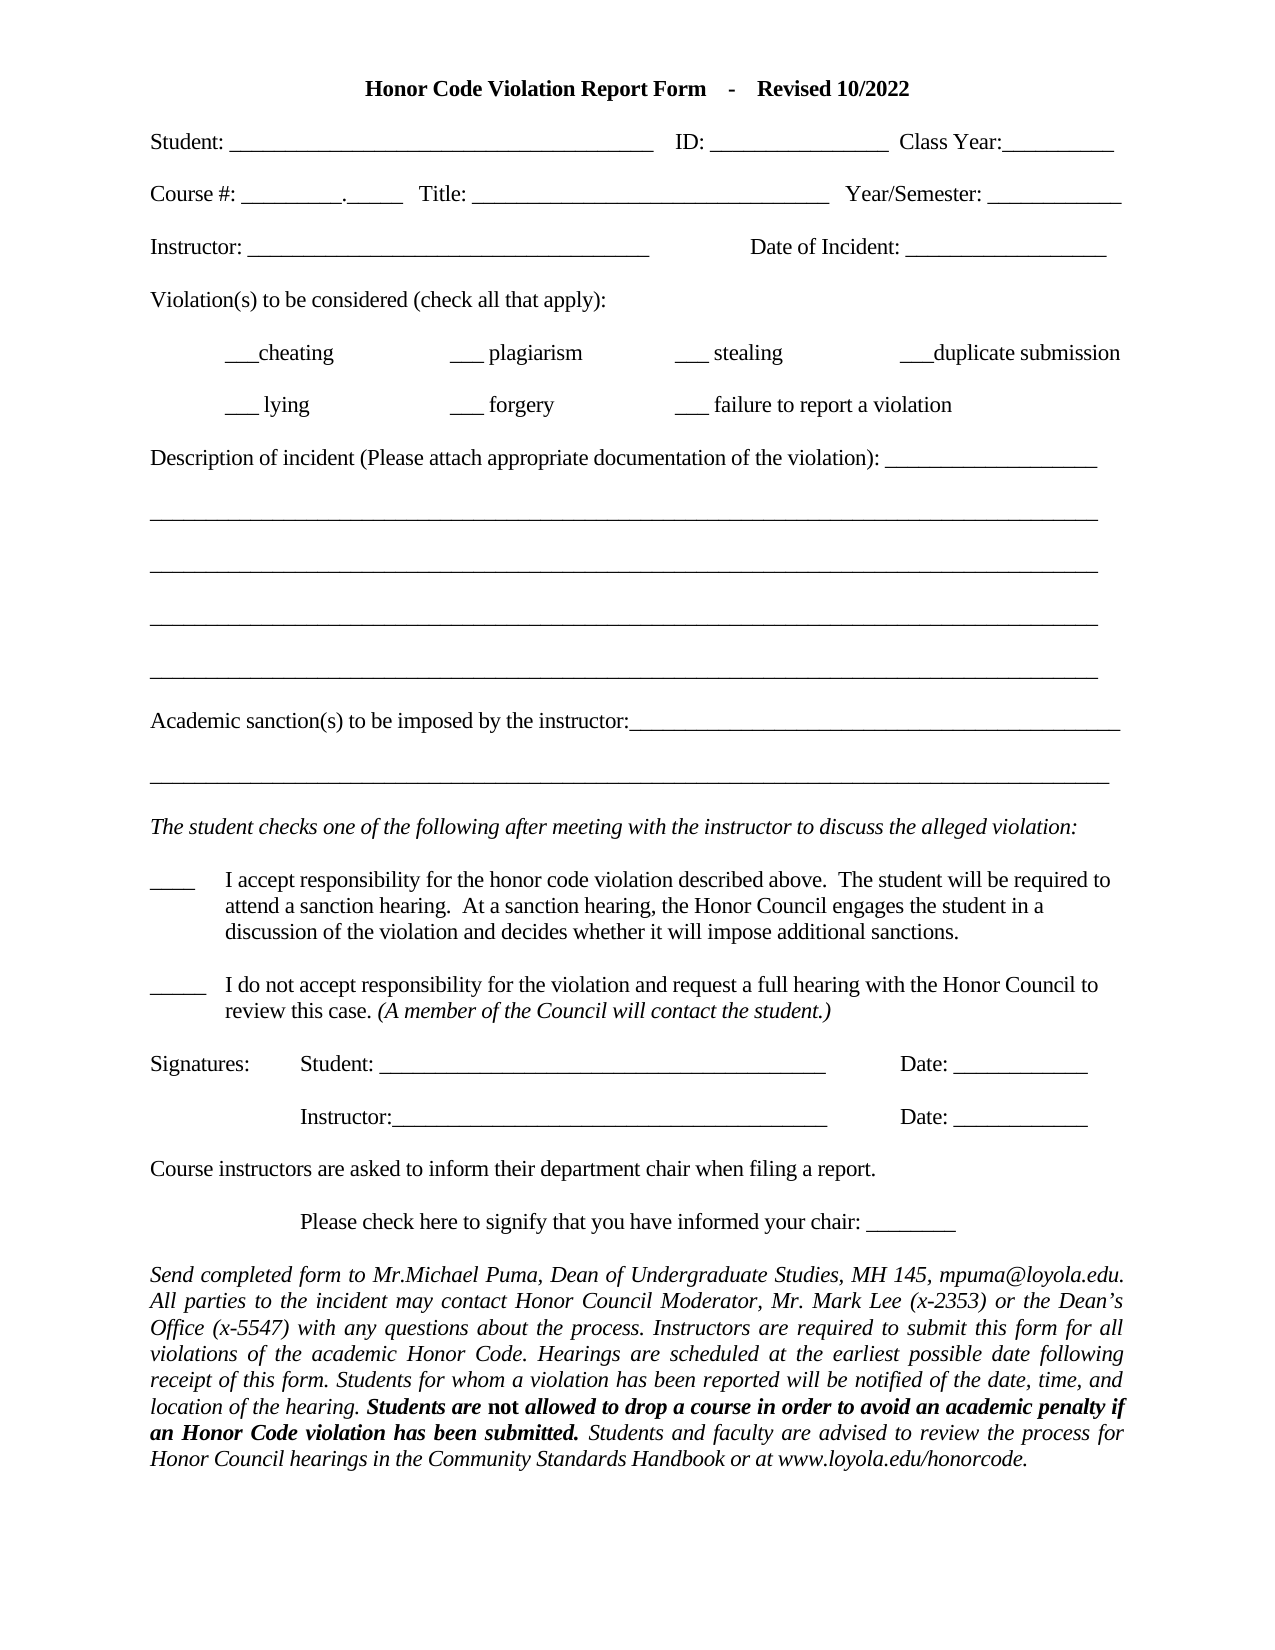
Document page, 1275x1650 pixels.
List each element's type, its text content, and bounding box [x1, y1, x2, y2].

text Description of incident (Please attach appropriate documentation of the violation): ___________________ [150, 444, 1125, 470]
text Instructor:_______________________________________ Date: ____________ [150, 1103, 1125, 1129]
text ______________________________________________________________________________________ [150, 760, 1125, 787]
text _____________________________________________________________________________________ [150, 602, 1125, 628]
text Student: ______________________________________ ID: ________________ Class Year:__________ [150, 128, 1125, 154]
text Signatures: Student: ________________________________________ Date: ____________ [150, 1050, 1125, 1076]
text Academic sanction(s) to be imposed by the instructor:____________________________________________ [150, 707, 1125, 734]
text ____ I accept responsibility for the honor code violation described above. The student will be required to attend a sanction hearing. At a sanction hearing, the Honor Council engages the student in a discussion of the violation and decides whether it will impose additional sanctions. [150, 866, 1125, 945]
text Please check here to signify that you have informed your chair: ________ [150, 1208, 1125, 1234]
text _____________________________________________________________________________________ [150, 655, 1125, 681]
text _____________________________________________________________________________________ [150, 497, 1125, 523]
text Send completed form to Mr.Michael Puma, Dean of Undergraduate Studies, MH 145, mpuma@loyola.edu. All parties to the incident may contact Honor Council Moderator, Mr. Mark Lee (x-2353) or the Dean’s Office (x-5547) with any questions about the process. Instructors are required to submit this form for all violations of the academic Honor Code. Hearings are scheduled at the earliest possible date following receipt of this form. Students for whom a violation has been reported will be notified of the date, time, and location of the hearing. Students are not allowed to drop a course in order to avoid an academic penalty if an Honor Code violation has been submitted. Students and faculty are advised to review the process for Honor Council hearings in the Community Standards Handbook or at www.loyola.edu/honorcode. [150, 1261, 1125, 1472]
text Course #: _________._____ Title: ________________________________ Year/Semester: ____________ [150, 180, 1125, 207]
text _____ I do not accept responsibility for the violation and request a full hearing with the Honor Council to review this case. (A member of the Council will contact the student.) [150, 971, 1125, 1024]
text Course instructors are asked to inform their department chair when filing a report. [150, 1156, 1125, 1182]
text ___cheating ___ plagiarism ___ stealing ___duplicate submission [150, 338, 1125, 365]
text Honor Code Violation Report Form - Revised 10/2022 [150, 75, 1125, 101]
text ___ lying ___ forgery ___ failure to report a violation [150, 391, 1125, 418]
text _____________________________________________________________________________________ [150, 549, 1125, 576]
text Instructor: ____________________________________ Date of Incident: __________________ [150, 233, 1125, 259]
text Violation(s) to be considered (check all that apply): [150, 286, 1125, 312]
text The student checks one of the following after meeting with the instructor to discuss the alleged violation: [150, 813, 1125, 839]
